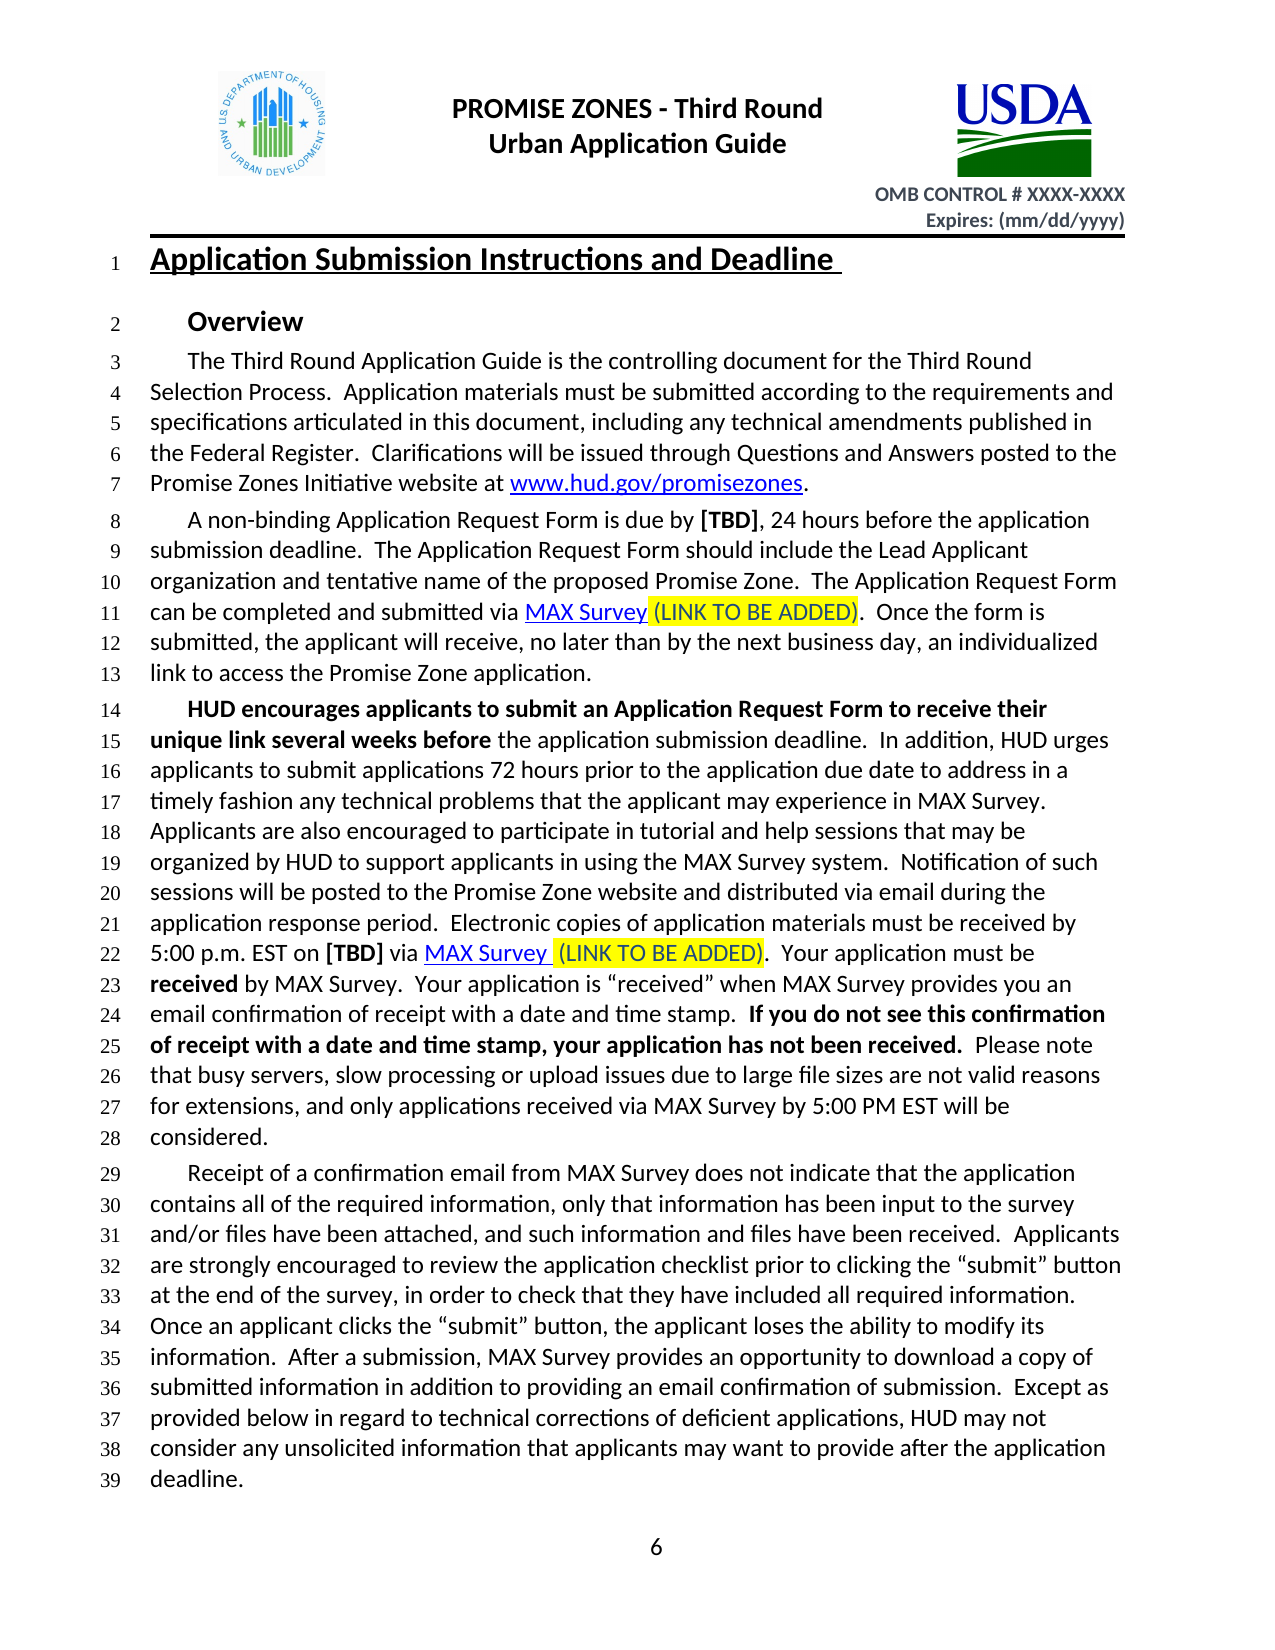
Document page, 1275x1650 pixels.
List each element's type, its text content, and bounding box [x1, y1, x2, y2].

text HUD encourages applicants to submit an Application Request Form to receive their unique link several weeks before the application submission deadline. In addition, HUD urges applicants to submit applications 72 hours prior to the application due date to address in a timely fashion any technical problems that the applicant may experience in MAX Survey. Applicants are also encouraged to participate in tutorial and help sessions that may be organized by HUD to support applicants in using the MAX Survey system. Notification of such sessions will be posted to the Promise Zone website and distributed via email during the application response period. Electronic copies of application materials must be received by 5:00 p.m. EST on [TBD] via MAX Survey (LINK TO BE ADDED). Your application must be received by MAX Survey. Your application is “received” when MAX Survey provides you an email confirmation of receipt with a date and time stamp. If you do not see this confirmation of receipt with a date and time stamp, your application has not been received. Please note that busy servers, slow processing or upload issues due to large file sizes are not valid reasons for extensions, and only applications received via MAX Survey by 5:00 PM EST will be considered. [150, 693, 1125, 1151]
text A non-binding Application Request Form is due by [TBD], 24 hours before the application submission deadline. The Application Request Form should include the Lead Applicant organization and tentative name of the proposed Promise Zone. The Application Request Form can be completed and submitted via MAX Survey (LINK TO BE ADDED). Once the form is submitted, the applicant will receive, no later than by the next business day, an individualized link to access the Promise Zone application. [150, 504, 1125, 687]
picture [218, 71, 326, 176]
text The Third Round Application Guide is the controlling document for the Third Round Selection Process. Application materials must be submitted according to the requirements and specifications articulated in this document, including any technical amendments published in the Federal Register. Clarifications will be issued through Questions and Answers posted to the Promise Zones Initiative website at www.hud.gov/promisezones. [150, 345, 1125, 498]
picture [956, 84, 1093, 177]
subtitle Overview [150, 303, 1125, 339]
subtitle Application Submission Instructions and Deadline [150, 238, 1125, 278]
text Receipt of a confirmation email from MAX Survey does not indicate that the application contains all of the required information, only that information has been input to the survey and/or files have been attached, and such information and files have been received. Applicants are strongly encouraged to review the application checklist prior to clicking the “submit” button at the end of the survey, in order to check that they have included all required information. Once an applicant clicks the “submit” button, the applicant loses the ability to modify its information. After a submission, MAX Survey provides an opportunity to download a copy of submitted information in addition to providing an email confirmation of submission. Except as provided below in regard to technical corrections of deficient applications, HUD may not consider any unsolicited information that applicants may want to provide after the application deadline. [150, 1157, 1125, 1493]
